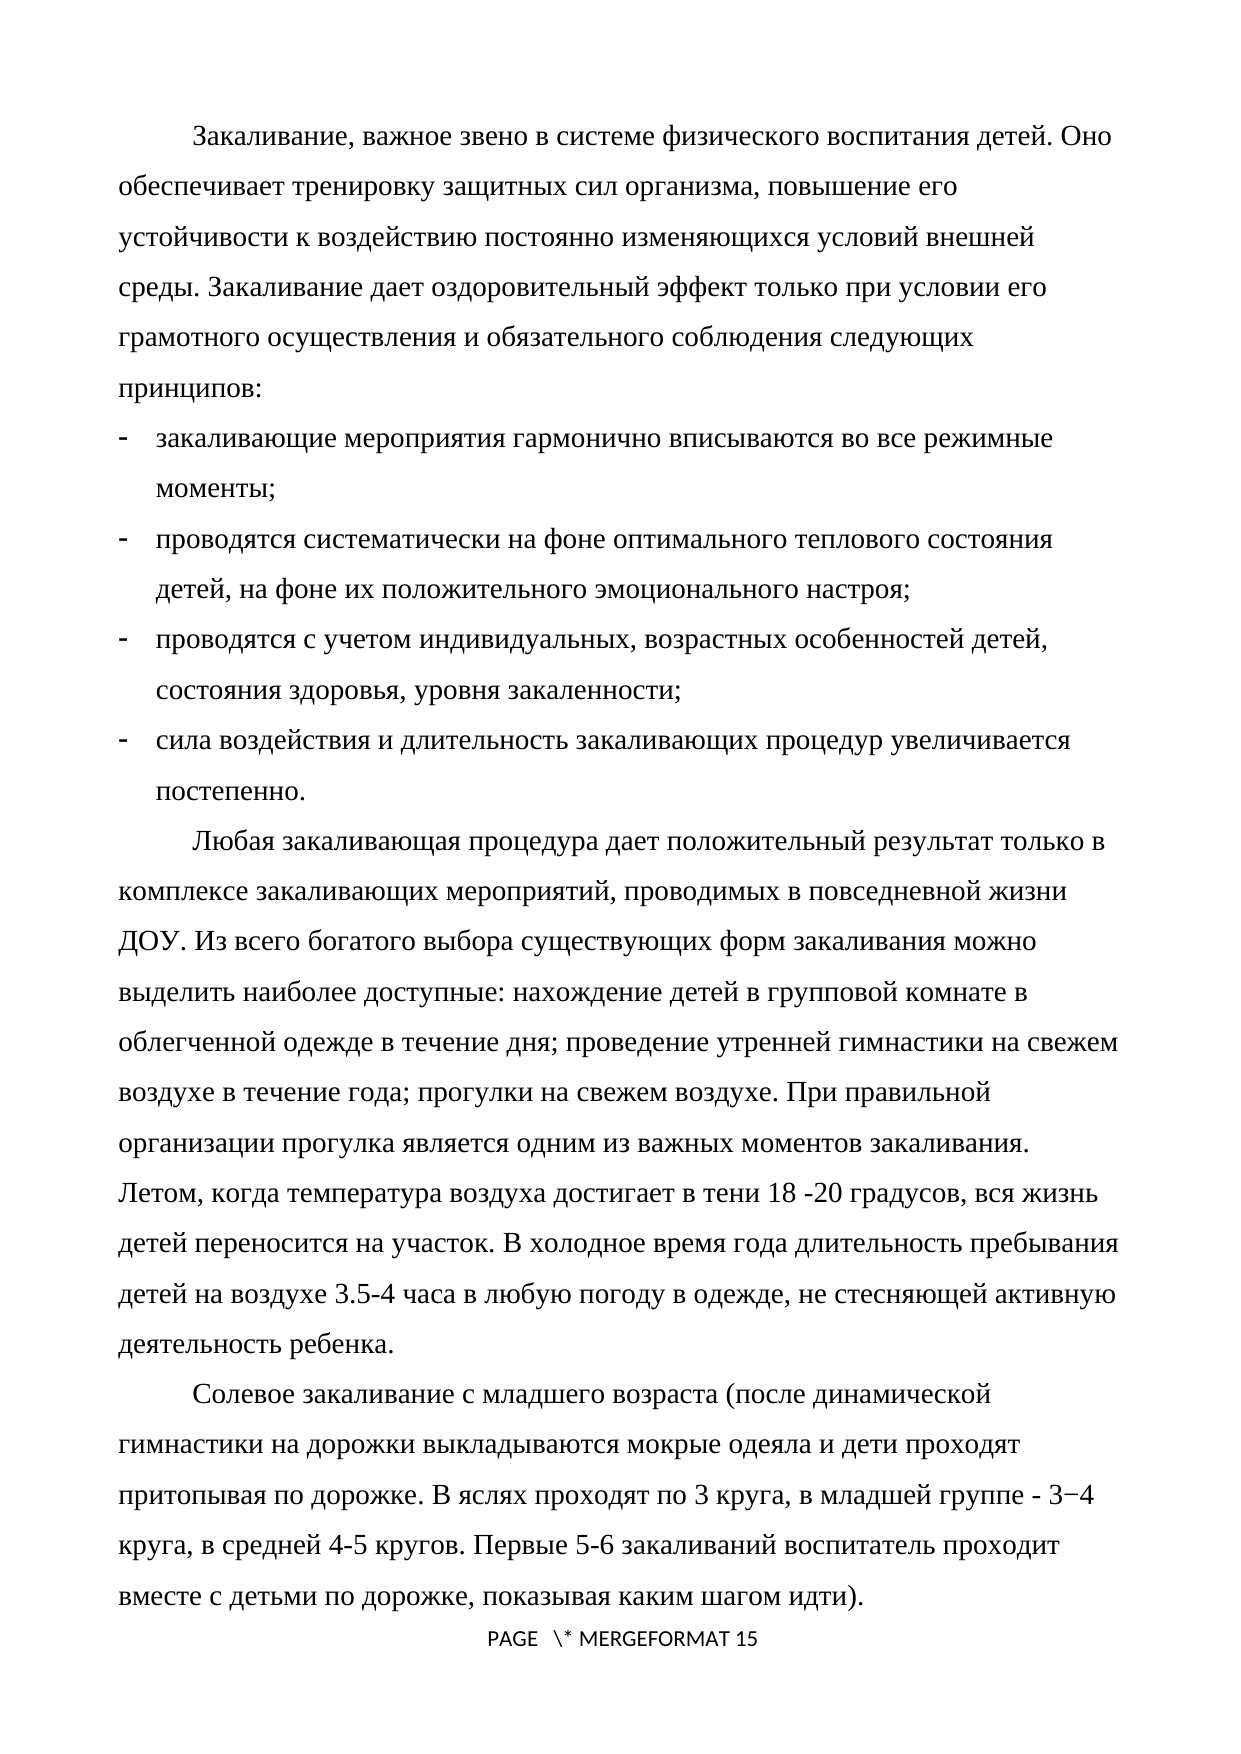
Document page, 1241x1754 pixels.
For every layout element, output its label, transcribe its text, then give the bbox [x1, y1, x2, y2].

list проводятся систематически на фоне оптимального теплового состояния детей, на фоне их положительного эмоционального настроя; [118, 521, 1122, 605]
list проводятся с учетом индивидуальных, возрастных особенностей детей, состояния здоровья, уровня закаленности; [118, 621, 1122, 705]
list закаливающие мероприятия гармонично вписываются во все режимные моменты; [118, 420, 1122, 504]
text Любая закаливающая процедура дает положительный результат только в комплексе закаливающих мероприятий, проводимых в повседневной жизни ДОУ. Из всего богатого выбора существующих форм закаливания можно выделить наиболее доступные: нахождение детей в групповой комнате в облегченной одежде в течение дня; проведение утренней гимнастики на свежем воздухе в течение года; прогулки на свежем воздухе. При правильной организации прогулка является одним из важных моментов закаливания. Летом, когда температура воздуха достигает в тени 18 -20 градусов, вся жизнь детей переносится на участок. В холодное время года длительность пребывания детей на воздухе 3.5-4 часа в любую погоду в одежде, не стесняющей активную деятельность ребенка. [118, 823, 1122, 1359]
text Солевое закаливание с младшего возраста (после динамической гимнастики на дорожки выкладываются мокрые одеяла и дети проходят притопывая по дорожке. В яслях проходят по 3 круга, в младшей группе - 3−4 круга, в средней 4-5 кругов. Первые 5-6 закаливаний воспитатель проходит вместе с детьми по дорожке, показывая каким шагом идти). [118, 1376, 1122, 1611]
list сила воздействия и длительность закаливающих процедур увеличивается постепенно. [118, 722, 1122, 806]
text Закаливание, важное звено в системе физического воспитания детей. Оно обеспечивает тренировку защитных сил организма, повышение его устойчивости к воздействию постоянно изменяющихся условий внешней среды. Закаливание дает оздоровительный эффект только при условии его грамотного осуществления и обязательного соблюдения следующих принципов: [118, 118, 1122, 403]
